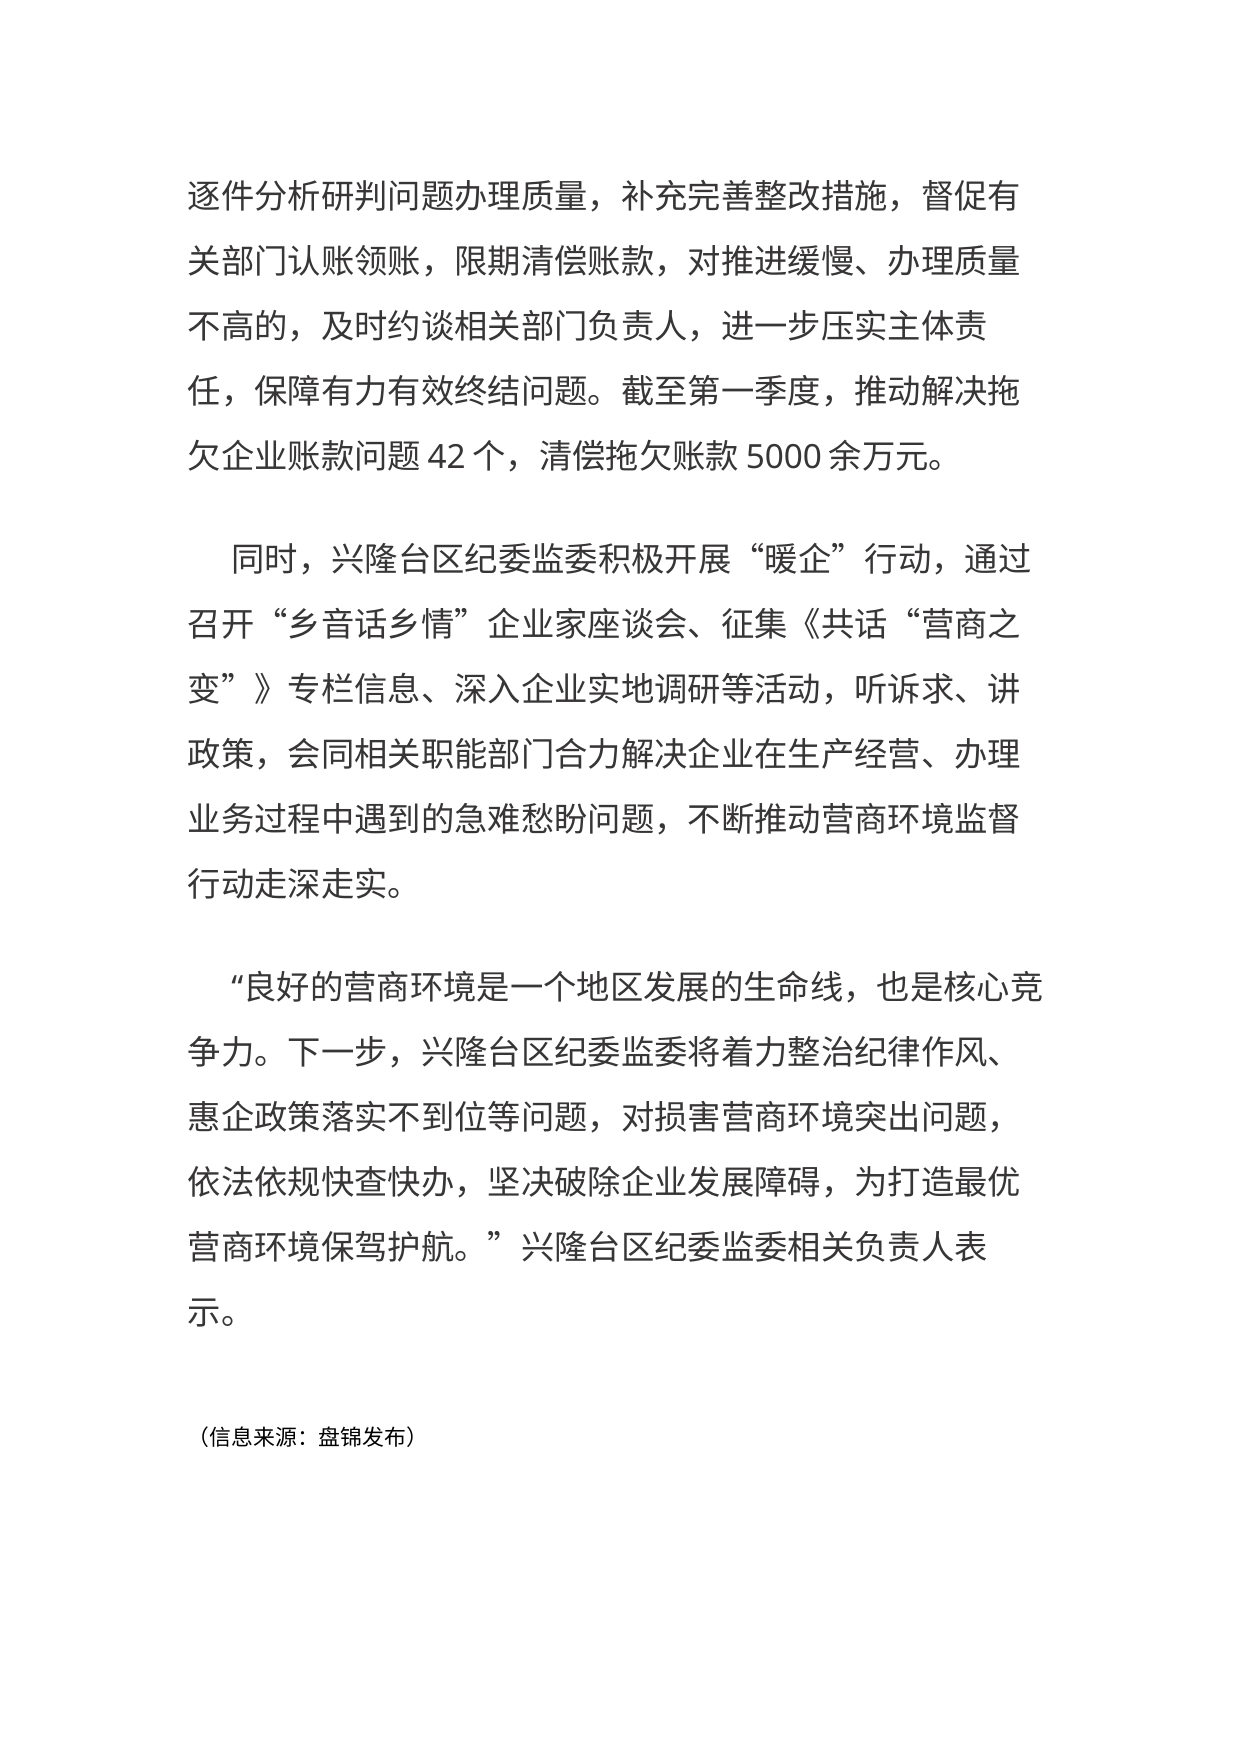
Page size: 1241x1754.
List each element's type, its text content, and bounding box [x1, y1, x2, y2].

text （信息来源：盘锦发布） [187, 1420, 1053, 1452]
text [187, 162, 1053, 487]
text 同时，兴隆台区纪委监委积极开展“暖企”行动，通过召开“乡音话乡情”企业家座谈会、征集《共话“营商之变”》专栏信息、深入企业实地调研等活动，听诉求、讲政策，会同相关职能部门合力解决企业在生产经营、办理业务过程中遇到的急难愁盼问题，不断推动营商环境监督行动走深走实。 [187, 525, 1053, 915]
text “良好的营商环境是一个地区发展的生命线，也是核心竞争力。下一步，兴隆台区纪委监委将着力整治纪律作风、惠企政策落实不到位等问题，对损害营商环境突出问题，依法依规快查快办，坚决破除企业发展障碍，为打造最优营商环境保驾护航。”兴隆台区纪委监委相关负责人表示。 [187, 952, 1053, 1342]
